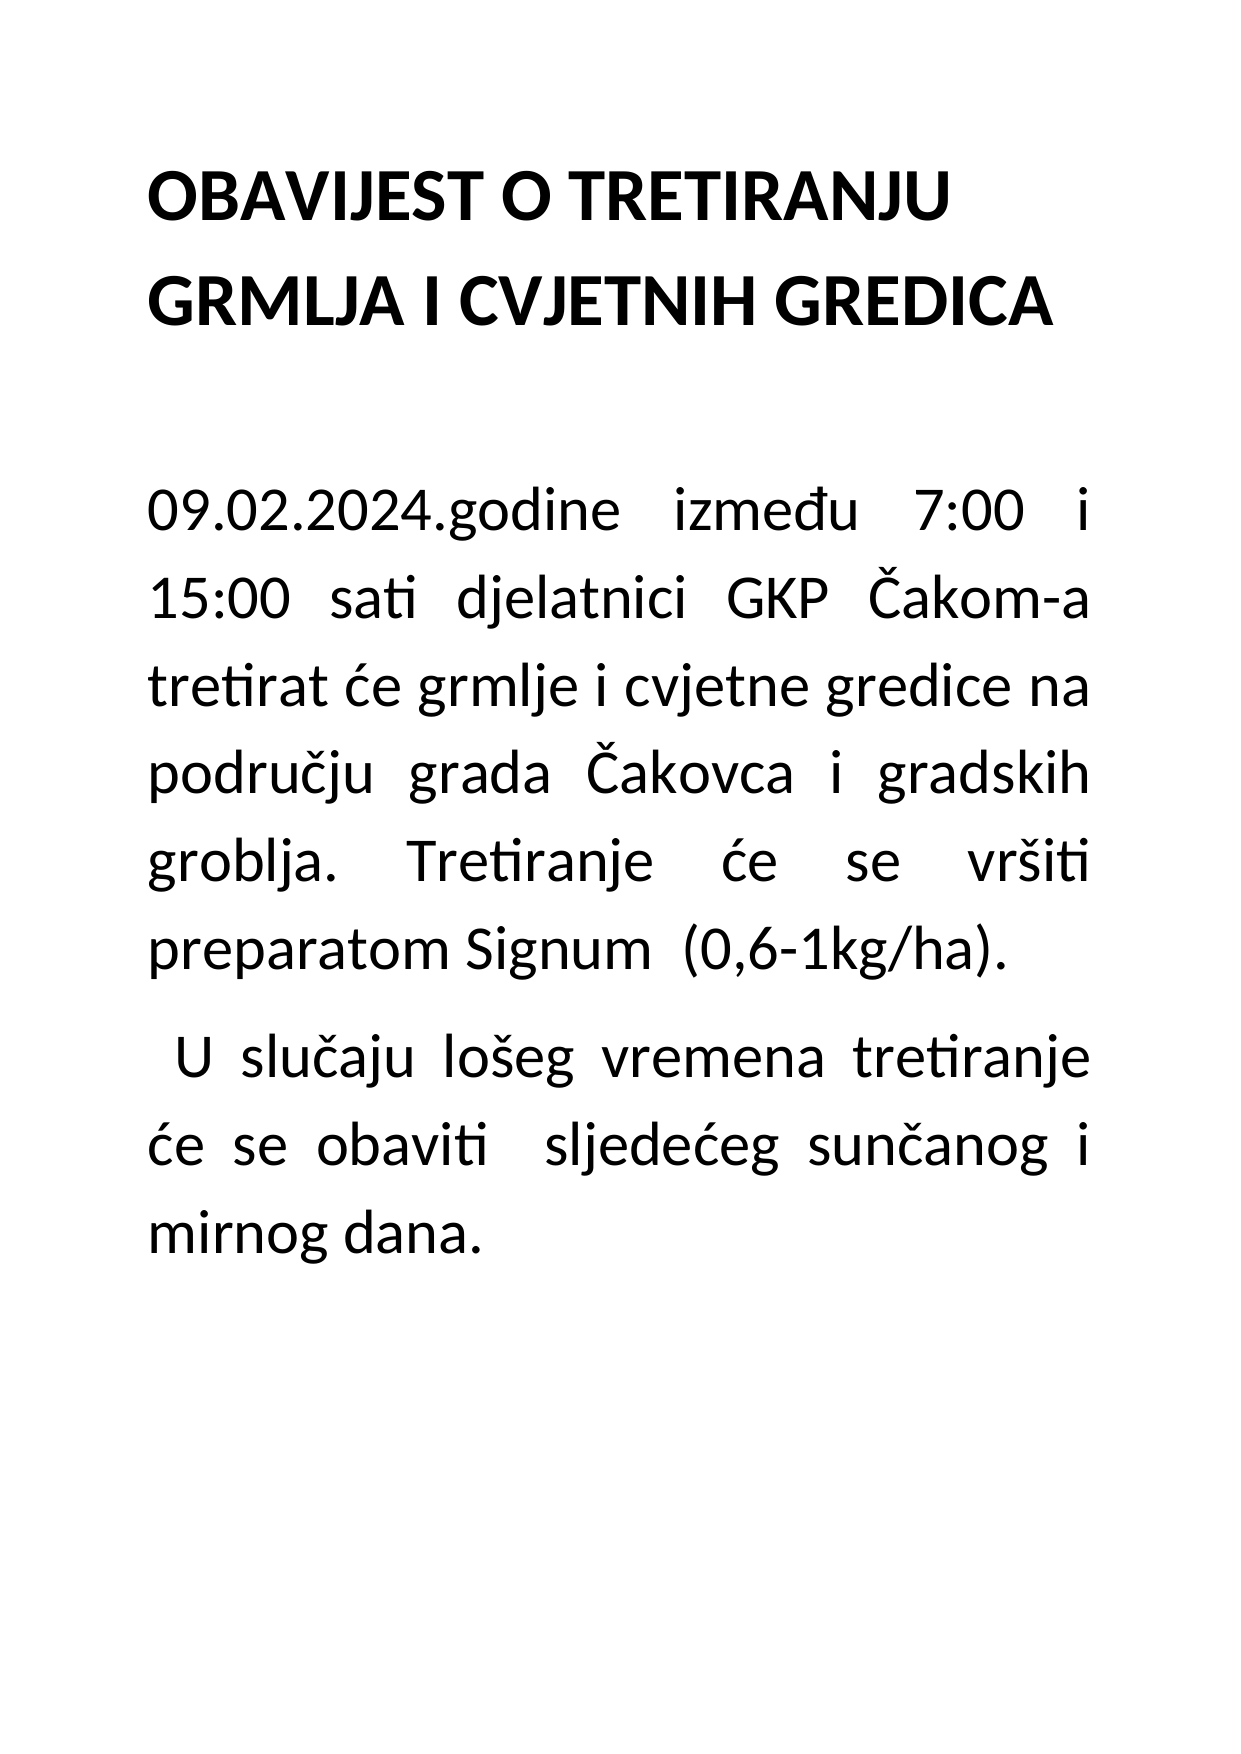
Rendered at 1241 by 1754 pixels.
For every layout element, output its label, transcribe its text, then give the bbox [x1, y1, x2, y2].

text 09.02.2024.godine između 7:00 i 15:00 sati djelatnici GKP Čakom-a tretirat će grmlje i cvjetne gredice na području grada Čakovca i gradskih groblja. Tretiranje će se vršiti preparatom Signum (0,6-1kg/ha). [148, 470, 1093, 985]
text OBAVIJEST O TRETIRANJU GRMLJA I CVJETNIH GREDICA [148, 148, 1093, 344]
text U slučaju lošeg vremena tretiranje će se obaviti sljedećeg sunčanog i mirnog dana. [148, 1017, 1093, 1269]
